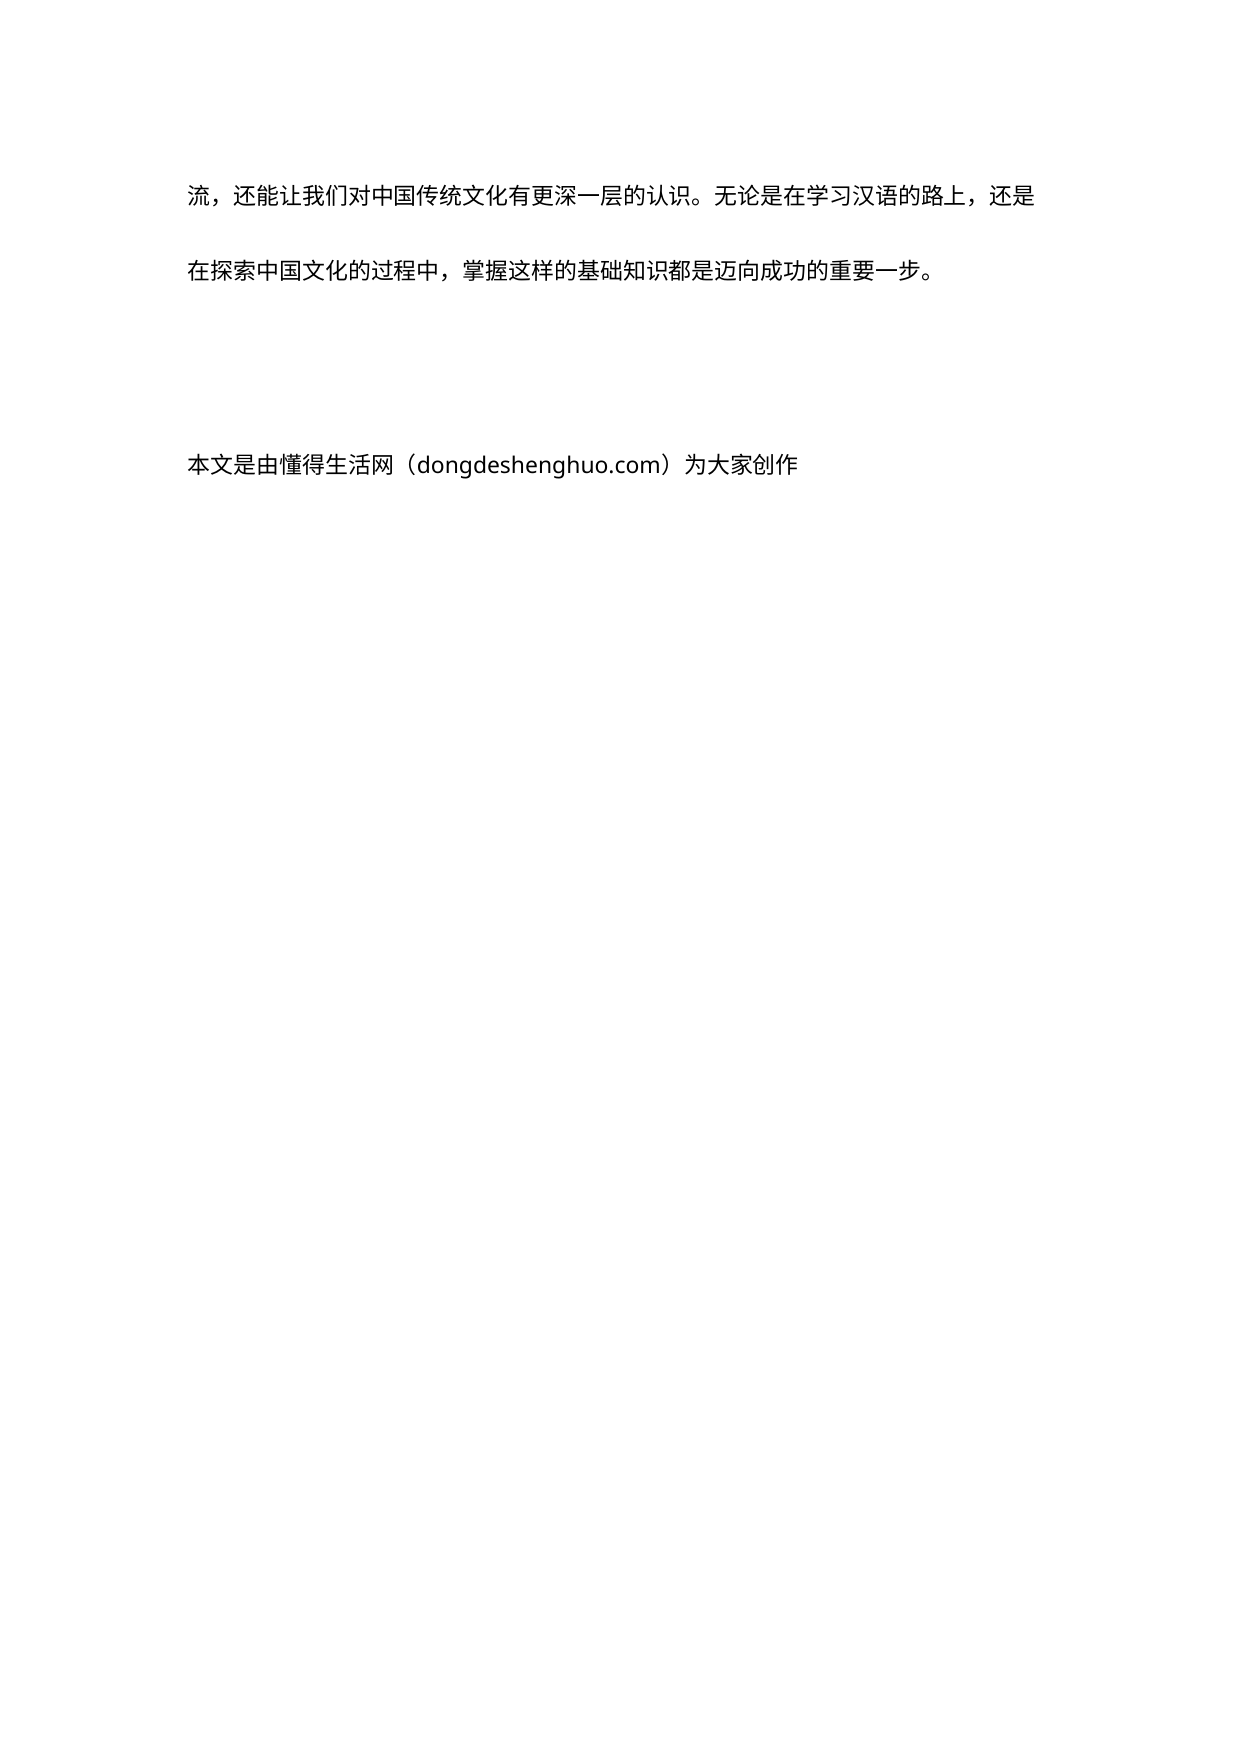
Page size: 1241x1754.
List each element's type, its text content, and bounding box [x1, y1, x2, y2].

text 本文是由懂得生活网（dongdeshenghuo.com）为大家创作 [187, 431, 1053, 496]
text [187, 162, 1053, 302]
